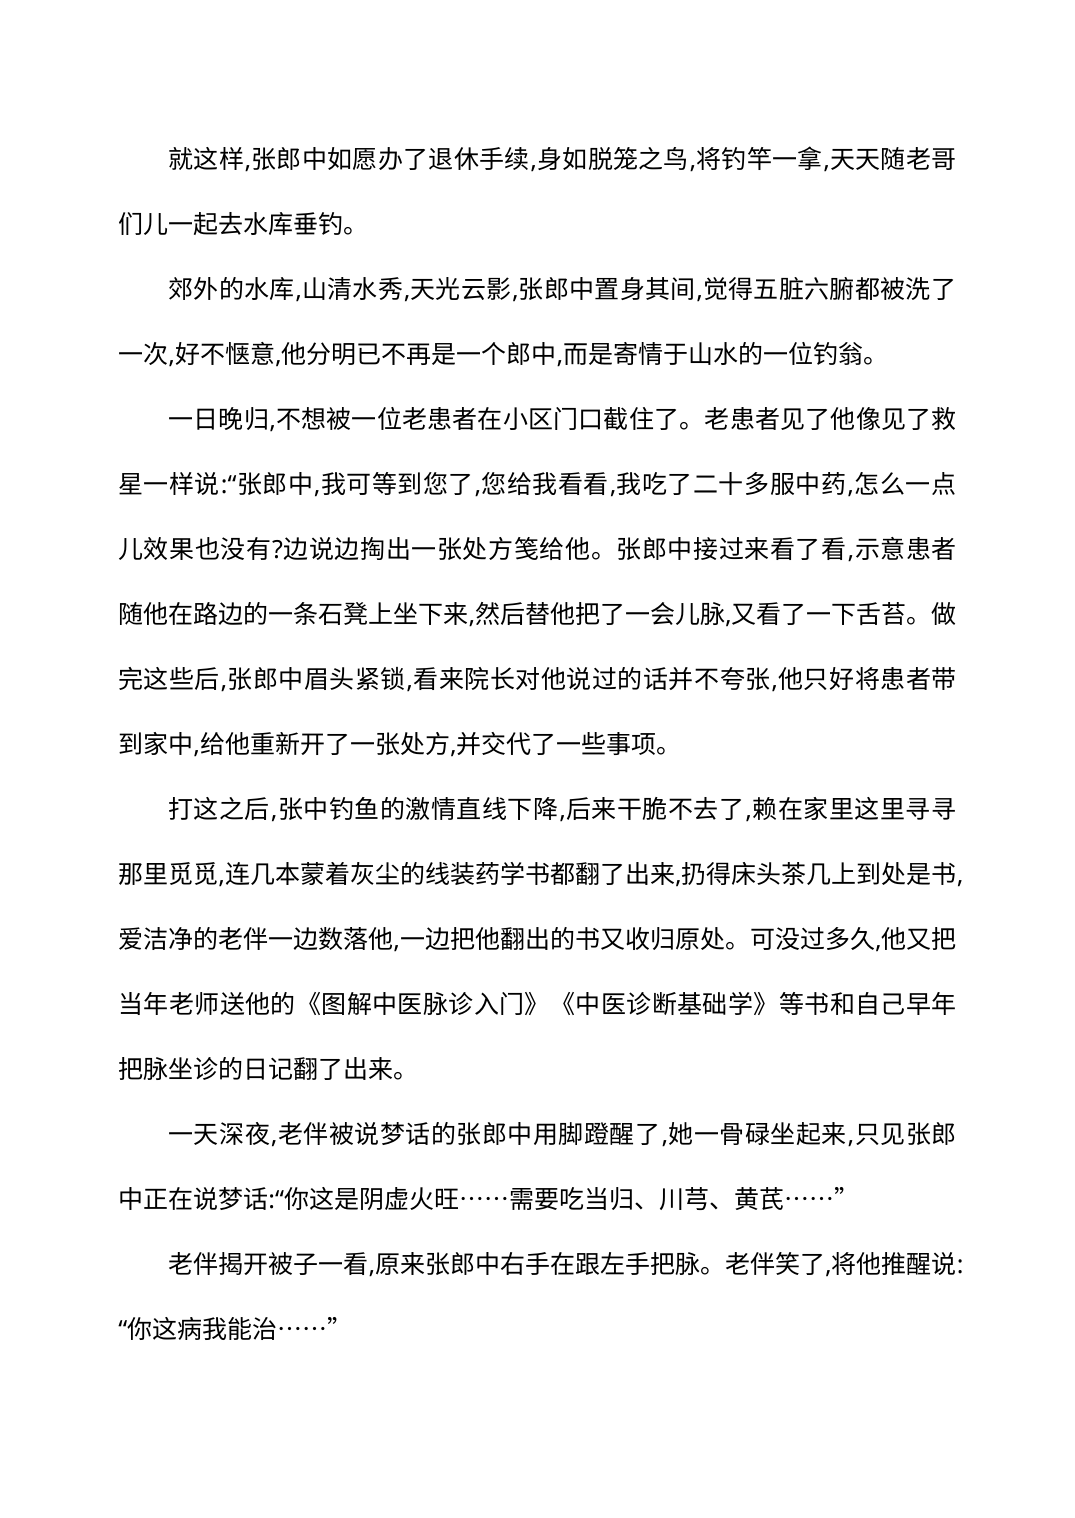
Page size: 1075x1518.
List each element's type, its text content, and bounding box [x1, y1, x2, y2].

text 一日晚归,不想被一位老患者在小区门口截住了。老患者见了他像见了救星一样说:“张郎中,我可等到您了,您给我看看,我吃了二十多服中药,怎么一点儿效果也没有?边说边掏出一张处方笺给他。张郎中接过来看了看,示意患者随他在路边的一条石凳上坐下来,然后替他把了一会儿脉,又看了一下舌苔。做完这些后,张郎中眉头紧锁,看来院长对他说过的话并不夸张,他只好将患者带到家中,给他重新开了一张处方,并交代了一些事项。 [118, 385, 957, 775]
text 一天深夜,老伴被说梦话的张郎中用脚蹬醒了,她一骨碌坐起来,只见张郎中正在说梦话:“你这是阴虚火旺……需要吃当归、川芎、黄芪……” [118, 1100, 957, 1230]
text 就这样,张郎中如愿办了退休手续,身如脱笼之鸟,将钓竿一拿,天天随老哥们儿一起去水库垂钓。 [118, 125, 957, 255]
text 老伴揭开被子一看,原来张郎中右手在跟左手把脉。老伴笑了,将他推醒说:“你这病我能治……” [118, 1230, 957, 1360]
text 郊外的水库,山清水秀,天光云影,张郎中置身其间,觉得五脏六腑都被洗了一次,好不惬意,他分明已不再是一个郎中,而是寄情于山水的一位钓翁。 [118, 255, 957, 385]
text 打这之后,张中钓鱼的激情直线下降,后来干脆不去了,赖在家里这里寻寻那里觅觅,连几本蒙着灰尘的线装药学书都翻了出来,扔得床头茶几上到处是书,爱洁净的老伴一边数落他,一边把他翻出的书又收归原处。可没过多久,他又把当年老师送他的《图解中医脉诊入门》《中医诊断基础学》等书和自己早年把脉坐诊的日记翻了出来。 [118, 775, 957, 1100]
